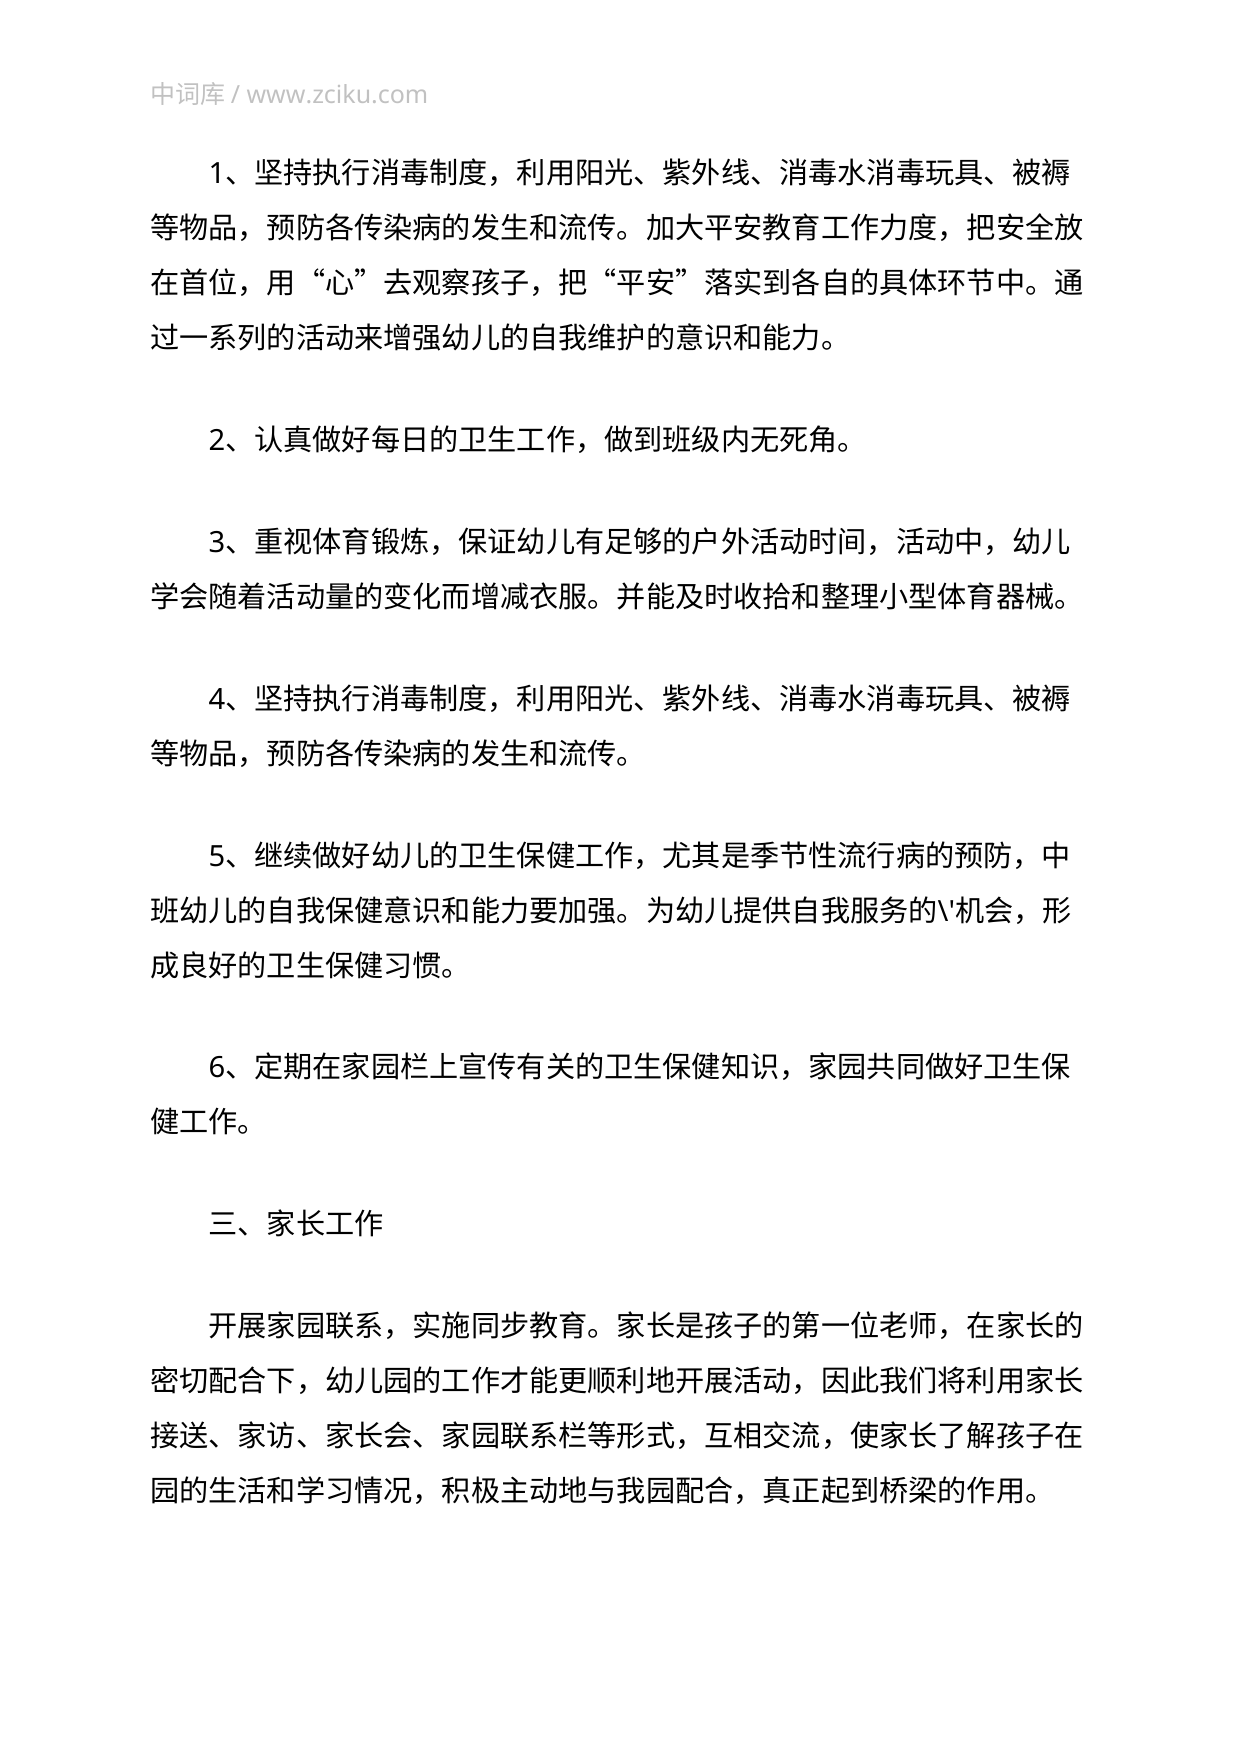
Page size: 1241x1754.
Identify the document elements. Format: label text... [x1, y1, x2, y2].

text 5、继续做好幼儿的卫生保健工作，尤其是季节性流行病的预防，中班幼儿的自我保健意识和能力要加强。为幼儿提供自我服务的\'机会，形成良好的卫生保健习惯。 [150, 832, 1090, 984]
text 1、坚持执行消毒制度，利用阳光、紫外线、消毒水消毒玩具、被褥等物品，预防各传染病的发生和流传。加大平安教育工作力度，把安全放在首位，用“心”去观察孩子，把“平安”落实到各自的具体环节中。通过一系列的活动来增强幼儿的自我维护的意识和能力。 [150, 150, 1090, 357]
text 2、认真做好每日的卫生工作，做到班级内无死角。 [150, 417, 1090, 459]
text 开展家园联系，实施同步教育。家长是孩子的第一位老师，在家长的密切配合下，幼儿园的工作才能更顺利地开展活动，因此我们将利用家长接送、家访、家长会、家园联系栏等形式，互相交流，使家长了解孩子在园的生活和学习情况，积极主动地与我园配合，真正起到桥梁的作用。 [150, 1302, 1090, 1509]
text 3、重视体育锻炼，保证幼儿有足够的户外活动时间，活动中，幼儿学会随着活动量的变化而增减衣服。并能及时收拾和整理小型体育器械。 [150, 518, 1090, 616]
text 三、家长工作 [150, 1201, 1090, 1243]
text 4、坚持执行消毒制度，利用阳光、紫外线、消毒水消毒玩具、被褥等物品，预防各传染病的发生和流传。 [150, 675, 1090, 773]
text 6、定期在家园栏上宣传有关的卫生保健知识，家园共同做好卫生保健工作。 [150, 1044, 1090, 1141]
